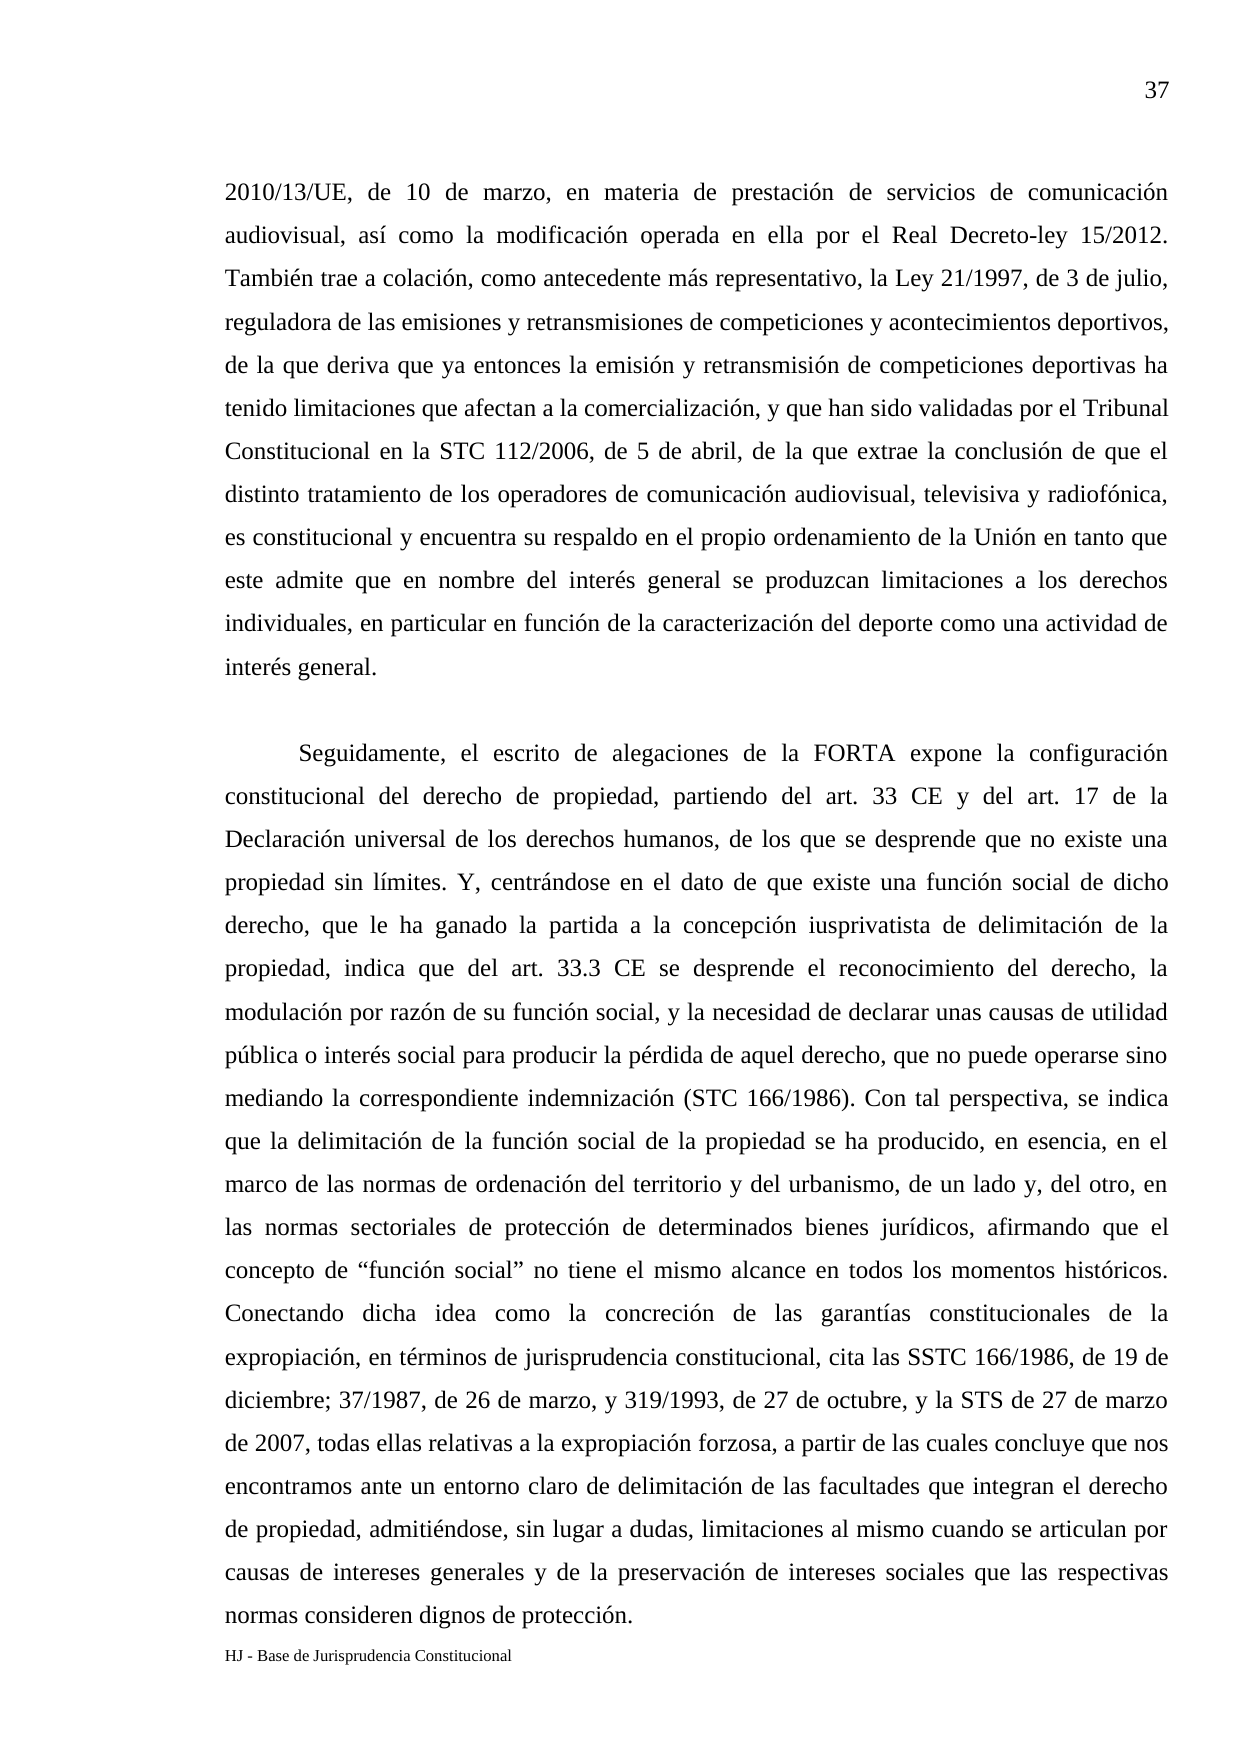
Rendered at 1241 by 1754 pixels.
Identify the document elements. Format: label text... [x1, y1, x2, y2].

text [224, 177, 1169, 680]
text Seguidamente, el escrito de alegaciones de la FORTA expone la configuración constitucional del derecho de propiedad, partiendo del art. 33 CE y del art. 17 de la Declaración universal de los derechos humanos, de los que se desprende que no existe una propiedad sin límites. Y, centrándose en el dato de que existe una función social de dicho derecho, que le ha ganado la partida a la concepción iusprivatista de delimitación de la propiedad, indica que del art. 33.3 CE se desprende el reconocimiento del derecho, la modulación por razón de su función social, y la necesidad de declarar unas causas de utilidad pública o interés social para producir la pérdida de aquel derecho, que no puede operarse sino mediando la correspondiente indemnización (STC 166/1986). Con tal perspectiva, se indica que la delimitación de la función social de la propiedad se ha producido, en esencia, en el marco de las normas de ordenación del territorio y del urbanismo, de un lado y, del otro, en las normas sectoriales de protección de determinados bienes jurídicos, afirmando que el concepto de “función social” no tiene el mismo alcance en todos los momentos históricos. Conectando dicha idea como la concreción de las garantías constitucionales de la expropiación, en términos de jurisprudencia constitucional, cita las SSTC 166/1986, de 19 de diciembre; 37/1987, de 26 de marzo, y 319/1993, de 27 de octubre, y la STS de 27 de marzo de 2007, todas ellas relativas a la expropiación forzosa, a partir de las cuales concluye que nos encontramos ante un entorno claro de delimitación de las facultades que integran el derecho de propiedad, admitiéndose, sin lugar a dudas, limitaciones al mismo cuando se articulan por causas de intereses generales y de la preservación de intereses sociales que las respectivas normas consideren dignos de protección. [224, 738, 1169, 1629]
